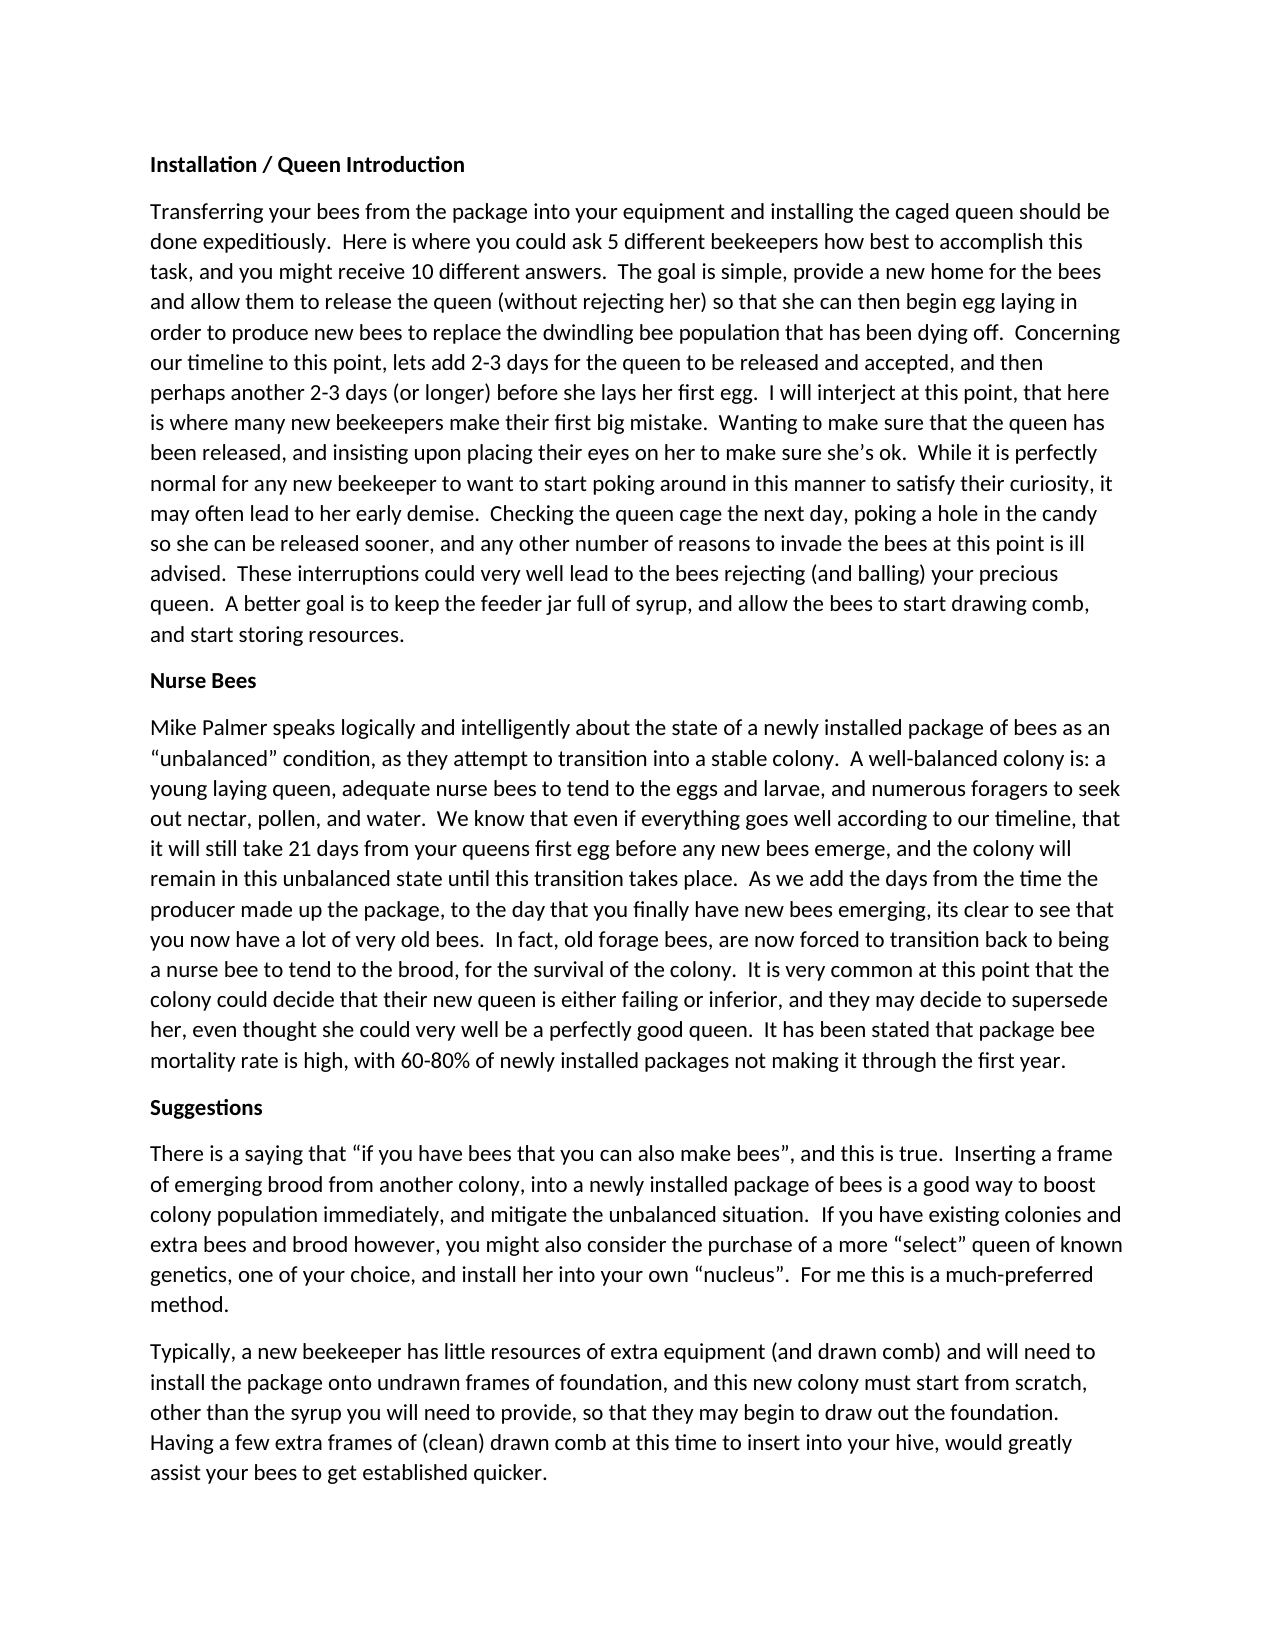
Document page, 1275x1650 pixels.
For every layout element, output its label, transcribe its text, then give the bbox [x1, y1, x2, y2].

text Mike Palmer speaks logically and intelligently about the state of a newly installed package of bees as an “unbalanced” condition, as they attempt to transition into a stable colony. A well-balanced colony is: a young laying queen, adequate nurse bees to tend to the eggs and larvae, and numerous foragers to seek out nectar, pollen, and water. We know that even if everything goes well according to our timeline, that it will still take 21 days from your queens first egg before any new bees emerge, and the colony will remain in this unbalanced state until this transition takes place. As we add the days from the time the producer made up the package, to the day that you finally have new bees emerging, its clear to see that you now have a lot of very old bees. In fact, old forage bees, are now forced to transition back to being a nurse bee to tend to the brood, for the survival of the colony. It is very common at this point that the colony could decide that their new queen is either failing or inferior, and they may decide to supersede her, even thought she could very well be a perfectly good queen. It has been stated that package bee mortality rate is high, with 60-80% of newly installed packages not making it through the first year. [150, 713, 1125, 1074]
text Installation / Queen Introduction [150, 150, 1125, 178]
text There is a saying that “if you have bees that you can also make bees”, and this is true. Inserting a frame of emerging brood from another colony, into a newly installed package of bees is a good way to boost colony population immediately, and mitigate the unbalanced situation. If you have existing colonies and extra bees and brood however, you might also consider the purchase of a more “select” queen of known genetics, one of your choice, and install her into your own “nucleus”. For me this is a much-preferred method. [150, 1139, 1125, 1319]
text Nurse Bees [150, 667, 1125, 695]
text Suggestions [150, 1093, 1125, 1121]
text Transferring your bees from the package into your equipment and installing the caged queen should be done expeditiously. Here is where you could ask 5 different beekeepers how best to accomplish this task, and you might receive 10 different answers. The goal is simple, provide a new home for the bees and allow them to release the queen (without rejecting her) so that she can then begin egg laying in order to produce new bees to replace the dwindling bee population that has been dying off. Concerning our timeline to this point, lets add 2-3 days for the queen to be released and accepted, and then perhaps another 2-3 days (or longer) before she lays her first egg. I will interject at this point, that here is where many new beekeepers make their first big mistake. Wanting to make sure that the queen has been released, and insisting upon placing their eyes on her to make sure she’s ok. While it is perfectly normal for any new beekeeper to want to start poking around in this manner to satisfy their curiosity, it may often lead to her early demise. Checking the queen cage the next day, poking a hole in the candy so she can be released sooner, and any other number of reasons to invade the bees at this point is ill advised. These interruptions could very well lead to the bees rejecting (and balling) your precious queen. A better goal is to keep the feeder jar full of syrup, and allow the bees to start drawing comb, and start storing resources. [150, 197, 1125, 648]
text Typically, a new beekeeper has little resources of extra equipment (and drawn comb) and will need to install the package onto undrawn frames of foundation, and this new colony must start from scratch, other than the syrup you will need to provide, so that they may begin to draw out the foundation. Having a few extra frames of (clean) drawn comb at this time to insert into your hive, would greatly assist your bees to get established quicker. [150, 1337, 1125, 1486]
